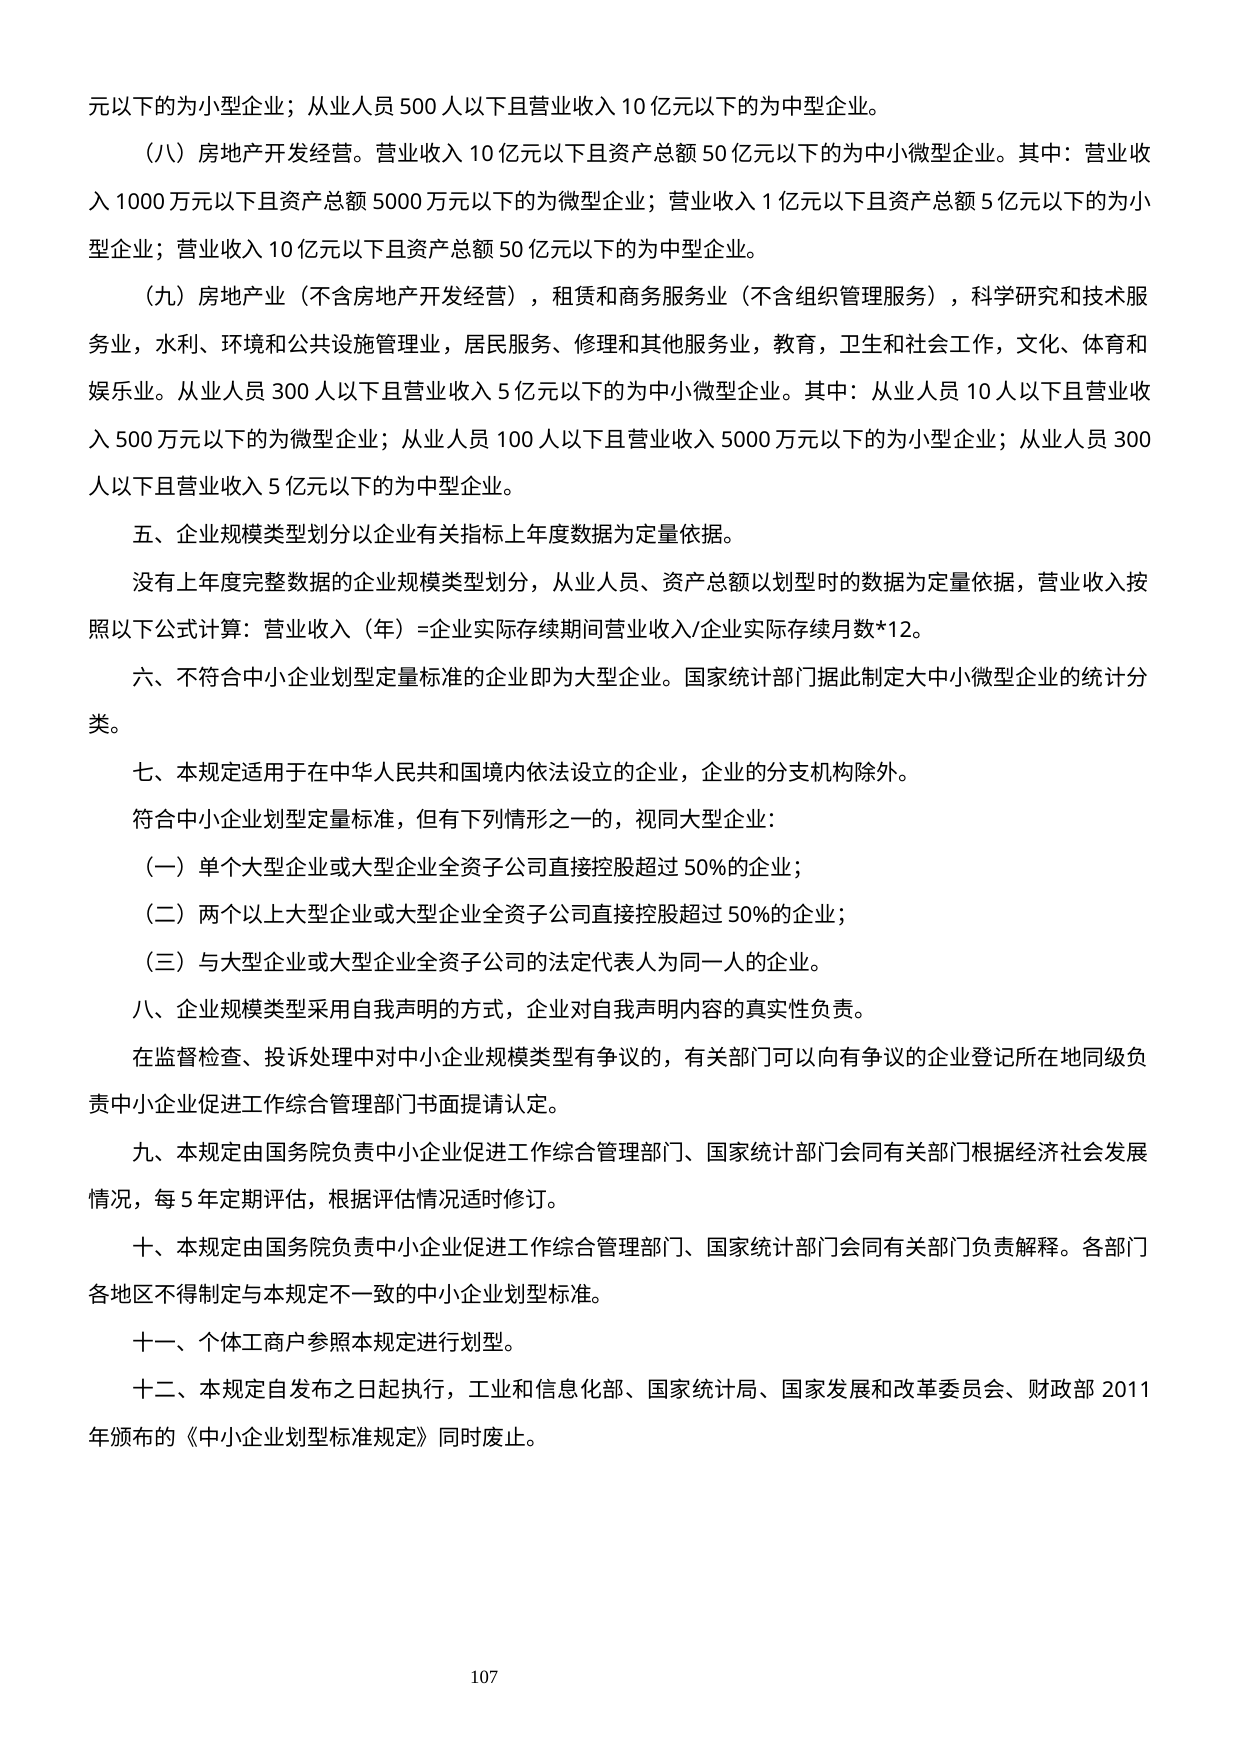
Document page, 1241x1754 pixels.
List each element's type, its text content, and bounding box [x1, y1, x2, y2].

text 在监督检查、投诉处理中对中小企业规模类型有争议的，有关部门可以向有争议的企业登记所在地同级负责中小企业促进工作综合管理部门书面提请认定。 [88, 1040, 1152, 1119]
text 十一、个体工商户参照本规定进行划型。 [88, 1325, 1152, 1357]
text 五、企业规模类型划分以企业有关指标上年度数据为定量依据。 [88, 517, 1152, 549]
text 没有上年度完整数据的企业规模类型划分，从业人员、资产总额以划型时的数据为定量依据，营业收入按照以下公式计算：营业收入（年）=企业实际存续期间营业收入/企业实际存续月数*12。 [88, 564, 1152, 644]
text （八）房地产开发经营。营业收入10亿元以下且资产总额50亿元以下的为中小微型企业。其中：营业收入1000万元以下且资产总额5000万元以下的为微型企业；营业收入1亿元以下且资产总额5亿元以下的为小型企业；营业收入10亿元以下且资产总额50亿元以下的为中型企业。 [88, 136, 1152, 263]
text 符合中小企业划型定量标准，但有下列情形之一的，视同大型企业： [88, 802, 1152, 834]
text （一）单个大型企业或大型企业全资子公司直接控股超过50%的企业； [88, 849, 1152, 881]
text 七、本规定适用于在中华人民共和国境内依法设立的企业，企业的分支机构除外。 [88, 754, 1152, 786]
text 十二、本规定自发布之日起执行，工业和信息化部、国家统计局、国家发展和改革委员会、财政部2011年颁布的《中小企业划型标准规定》同时废止。 [88, 1372, 1152, 1452]
text 九、本规定由国务院负责中小企业促进工作综合管理部门、国家统计部门会同有关部门根据经济社会发展情况，每5年定期评估，根据评估情况适时修订。 [88, 1135, 1152, 1214]
text 六、不符合中小企业划型定量标准的企业即为大型企业。国家统计部门据此制定大中小微型企业的统计分类。 [88, 659, 1152, 739]
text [88, 89, 1152, 121]
text 八、企业规模类型采用自我声明的方式，企业对自我声明内容的真实性负责。 [88, 992, 1152, 1024]
text 十、本规定由国务院负责中小企业促进工作综合管理部门、国家统计部门会同有关部门负责解释。各部门各地区不得制定与本规定不一致的中小企业划型标准。 [88, 1230, 1152, 1309]
text （九）房地产业（不含房地产开发经营），租赁和商务服务业（不含组织管理服务），科学研究和技术服务业，水利、环境和公共设施管理业，居民服务、修理和其他服务业，教育，卫生和社会工作，文化、体育和娱乐业。从业人员300人以下且营业收入5亿元以下的为中小微型企业。其中：从业人员10人以下且营业收入500万元以下的为微型企业；从业人员100人以下且营业收入5000万元以下的为小型企业；从业人员300人以下且营业收入5亿元以下的为中型企业。 [88, 279, 1152, 501]
text （三）与大型企业或大型企业全资子公司的法定代表人为同一人的企业。 [88, 945, 1152, 976]
text （二）两个以上大型企业或大型企业全资子公司直接控股超过50%的企业； [88, 897, 1152, 929]
